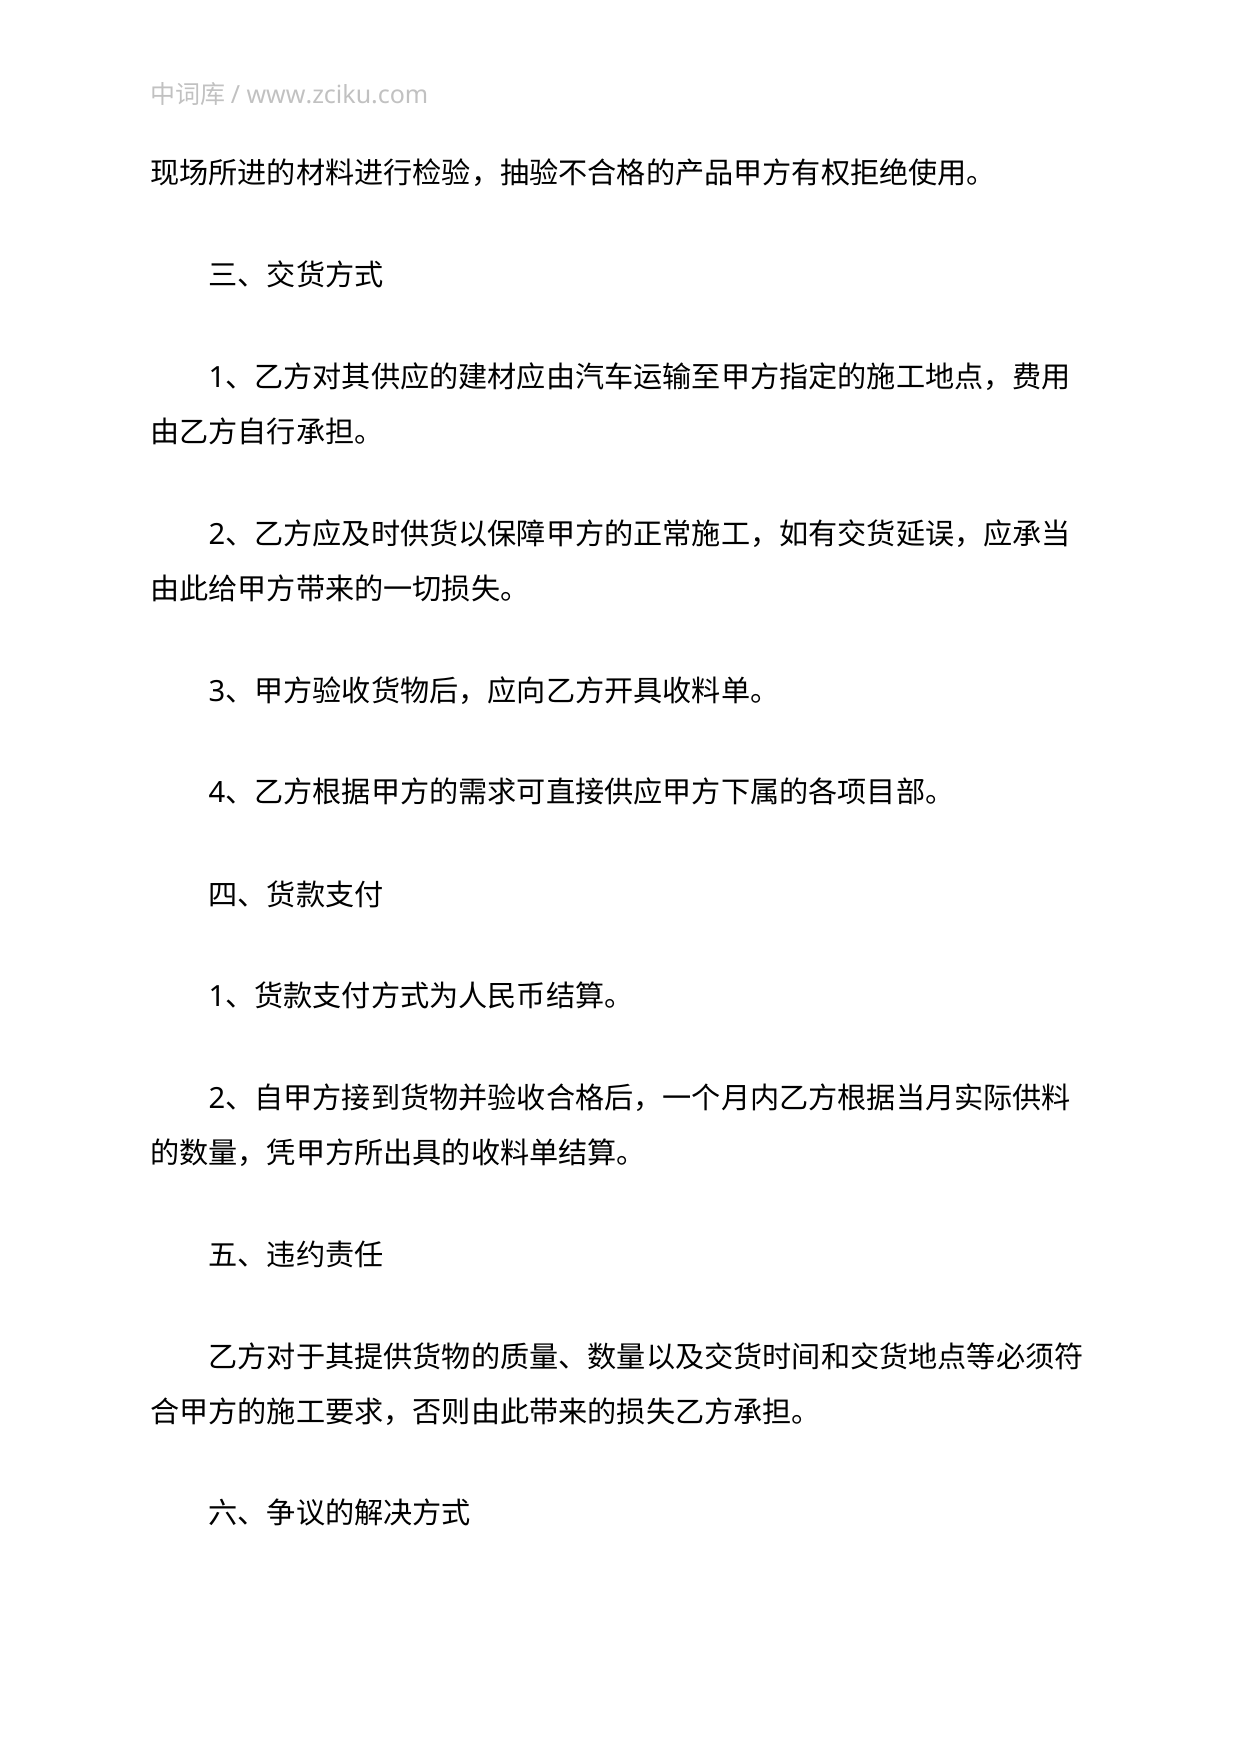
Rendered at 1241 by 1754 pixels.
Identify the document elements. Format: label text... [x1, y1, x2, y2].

text 五、违约责任 [150, 1232, 1090, 1274]
text 六、争议的解决方式 [150, 1490, 1090, 1532]
text 三、交货方式 [150, 252, 1090, 294]
text 乙方对于其提供货物的质量、数量以及交货时间和交货地点等必须符合甲方的施工要求，否则由此带来的损失乙方承担。 [150, 1333, 1090, 1431]
text 2、乙方应及时供货以保障甲方的正常施工，如有交货延误，应承当由此给甲方带来的一切损失。 [150, 510, 1090, 608]
text 3、甲方验收货物后，应向乙方开具收料单。 [150, 667, 1090, 709]
text 2、自甲方接到货物并验收合格后，一个月内乙方根据当月实际供料的数量，凭甲方所出具的收料单结算。 [150, 1075, 1090, 1172]
text 四、货款支付 [150, 871, 1090, 913]
text 4、乙方根据甲方的需求可直接供应甲方下属的各项目部。 [150, 769, 1090, 811]
text 1、乙方对其供应的建材应由汽车运输至甲方指定的施工地点，费用由乙方自行承担。 [150, 353, 1090, 451]
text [150, 150, 1090, 192]
text 1、货款支付方式为人民币结算。 [150, 973, 1090, 1015]
